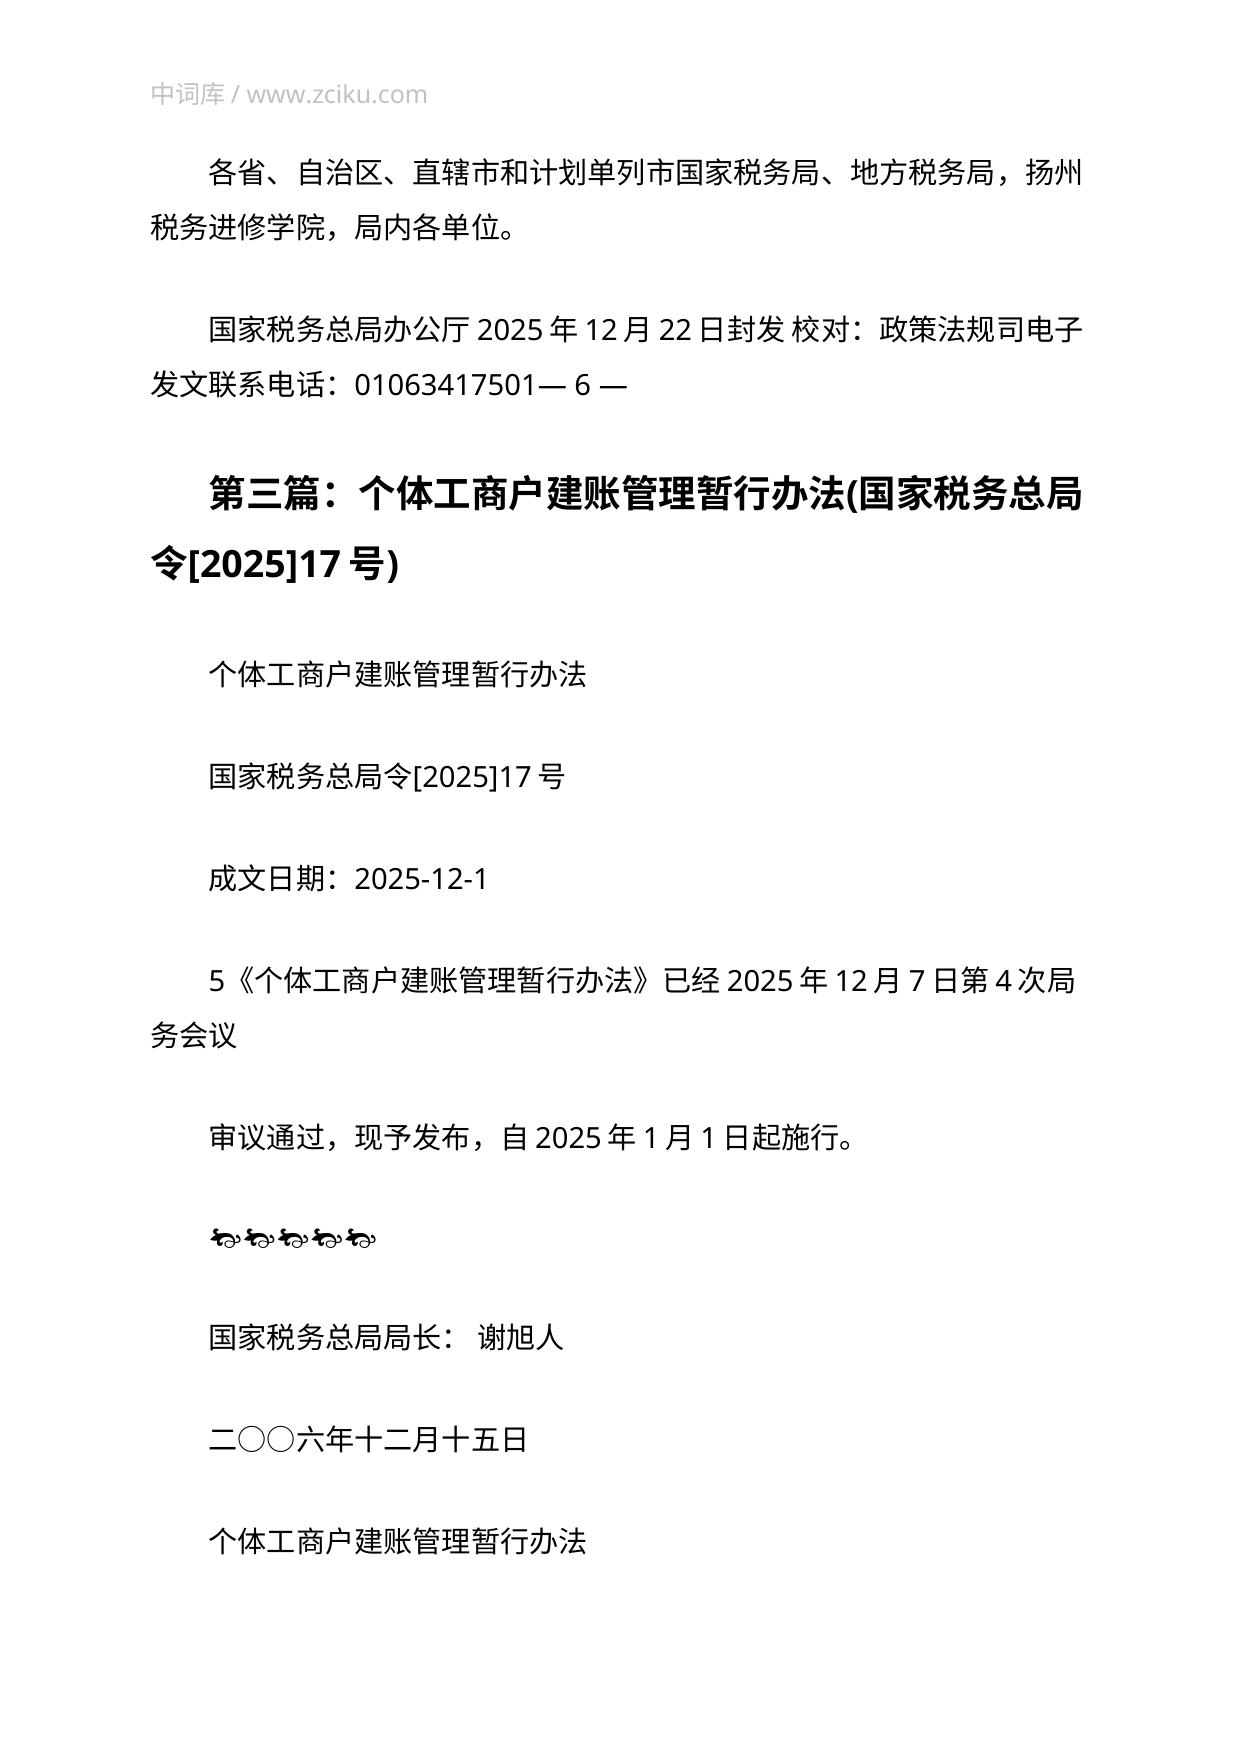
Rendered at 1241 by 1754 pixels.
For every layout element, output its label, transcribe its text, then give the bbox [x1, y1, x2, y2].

text 国家税务总局令[2025]17号 [150, 754, 1090, 796]
text 个体工商户建账管理暂行办法 [150, 652, 1090, 694]
text 审议通过，现予发布，自2025年1月1日起施行。 [150, 1114, 1090, 1157]
text  [150, 1216, 1090, 1256]
text 二○○六年十二月十五日 [150, 1417, 1090, 1459]
text 成文日期：2025-12-1 [150, 856, 1090, 898]
text 各省、自治区、直辖市和计划单列市国家税务局、地方税务局，扬州税务进修学院，局内各单位。 [150, 150, 1090, 247]
text 国家税务总局办公厅2025年12月22日封发 校对：政策法规司电子发文联系电话：01063417501— 6 — [150, 307, 1090, 404]
text 5《个体工商户建账管理暂行办法》已经2025年12月7日第4次局务会议 [150, 958, 1090, 1055]
text 第三篇：个体工商户建账管理暂行办法(国家税务总局令[2025]17号) [150, 464, 1090, 589]
text 国家税务总局局长： 谢旭人 [150, 1315, 1090, 1357]
text 个体工商户建账管理暂行办法 [150, 1518, 1090, 1561]
